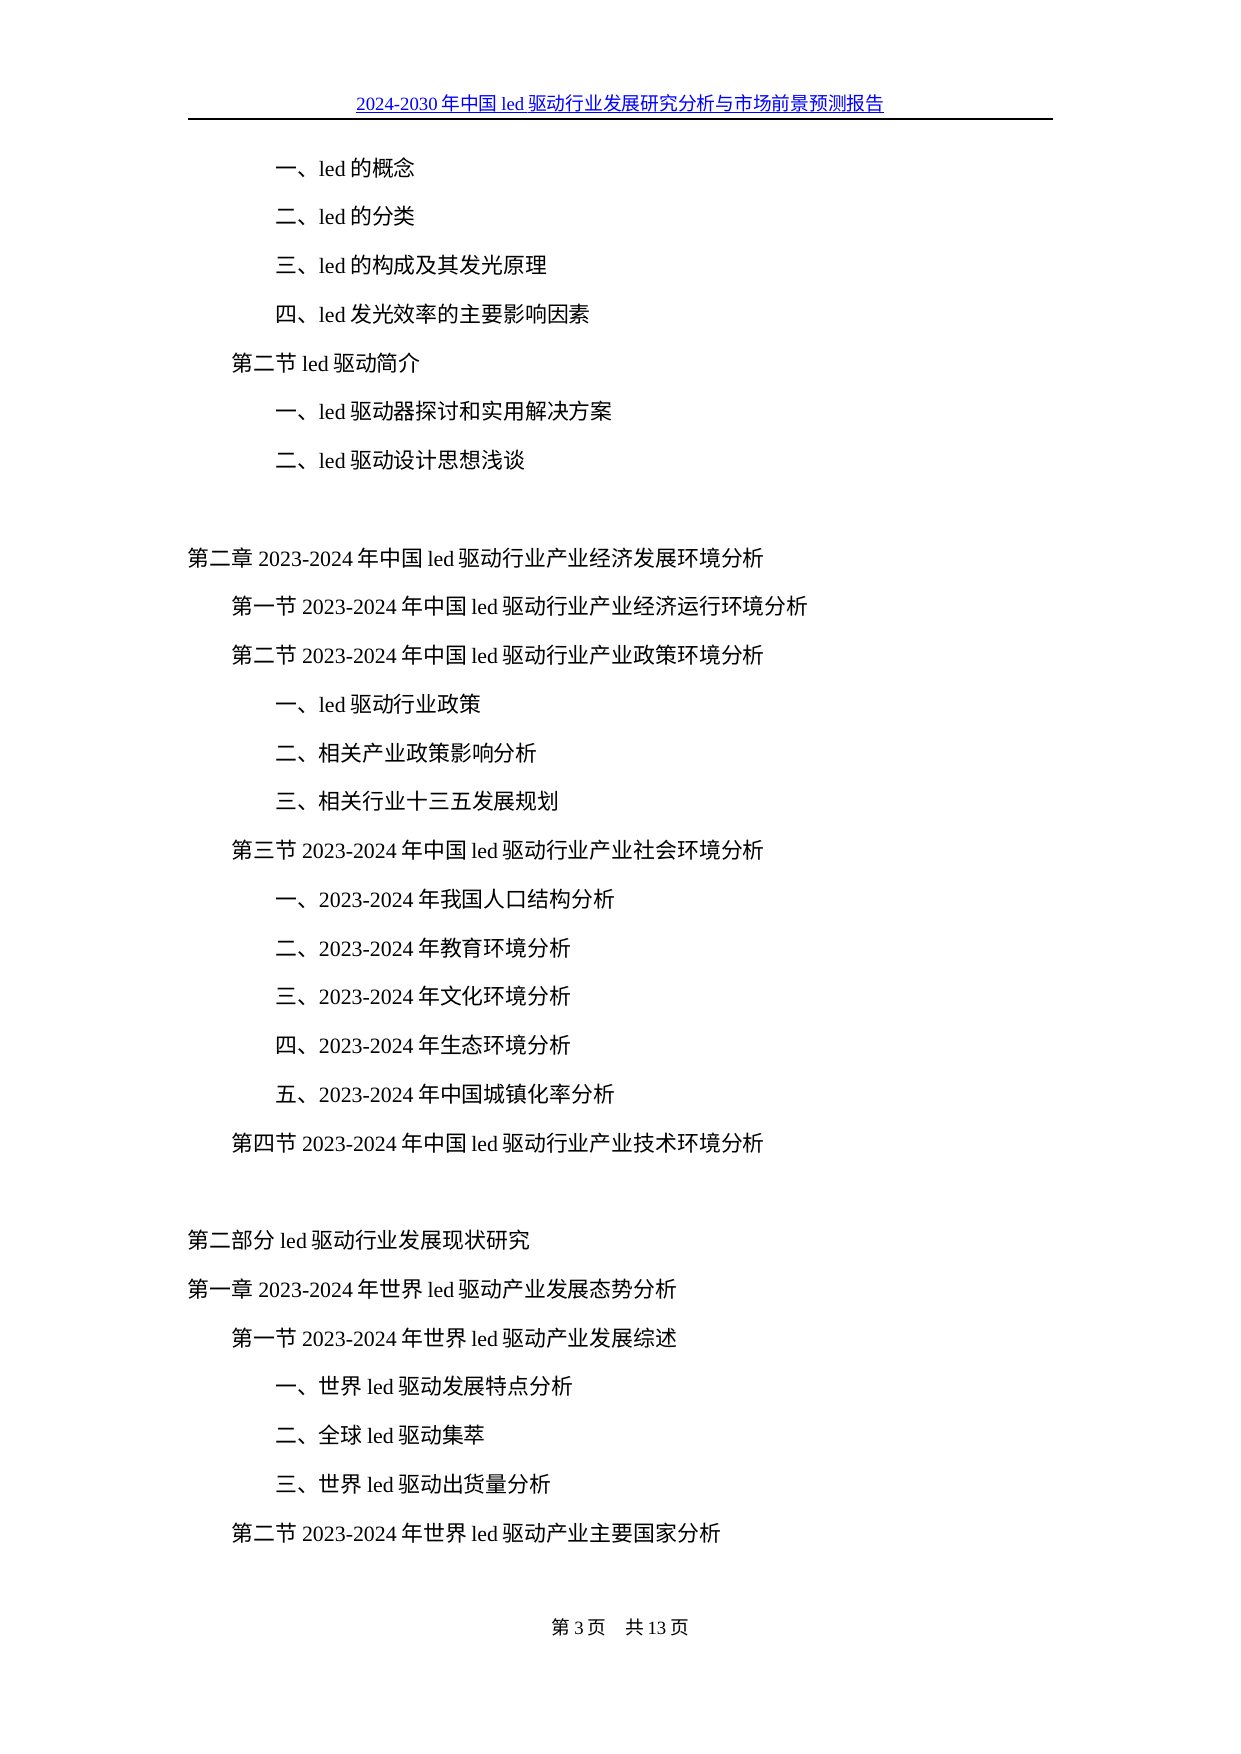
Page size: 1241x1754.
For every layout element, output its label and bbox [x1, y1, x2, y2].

text [187, 150, 1053, 1548]
